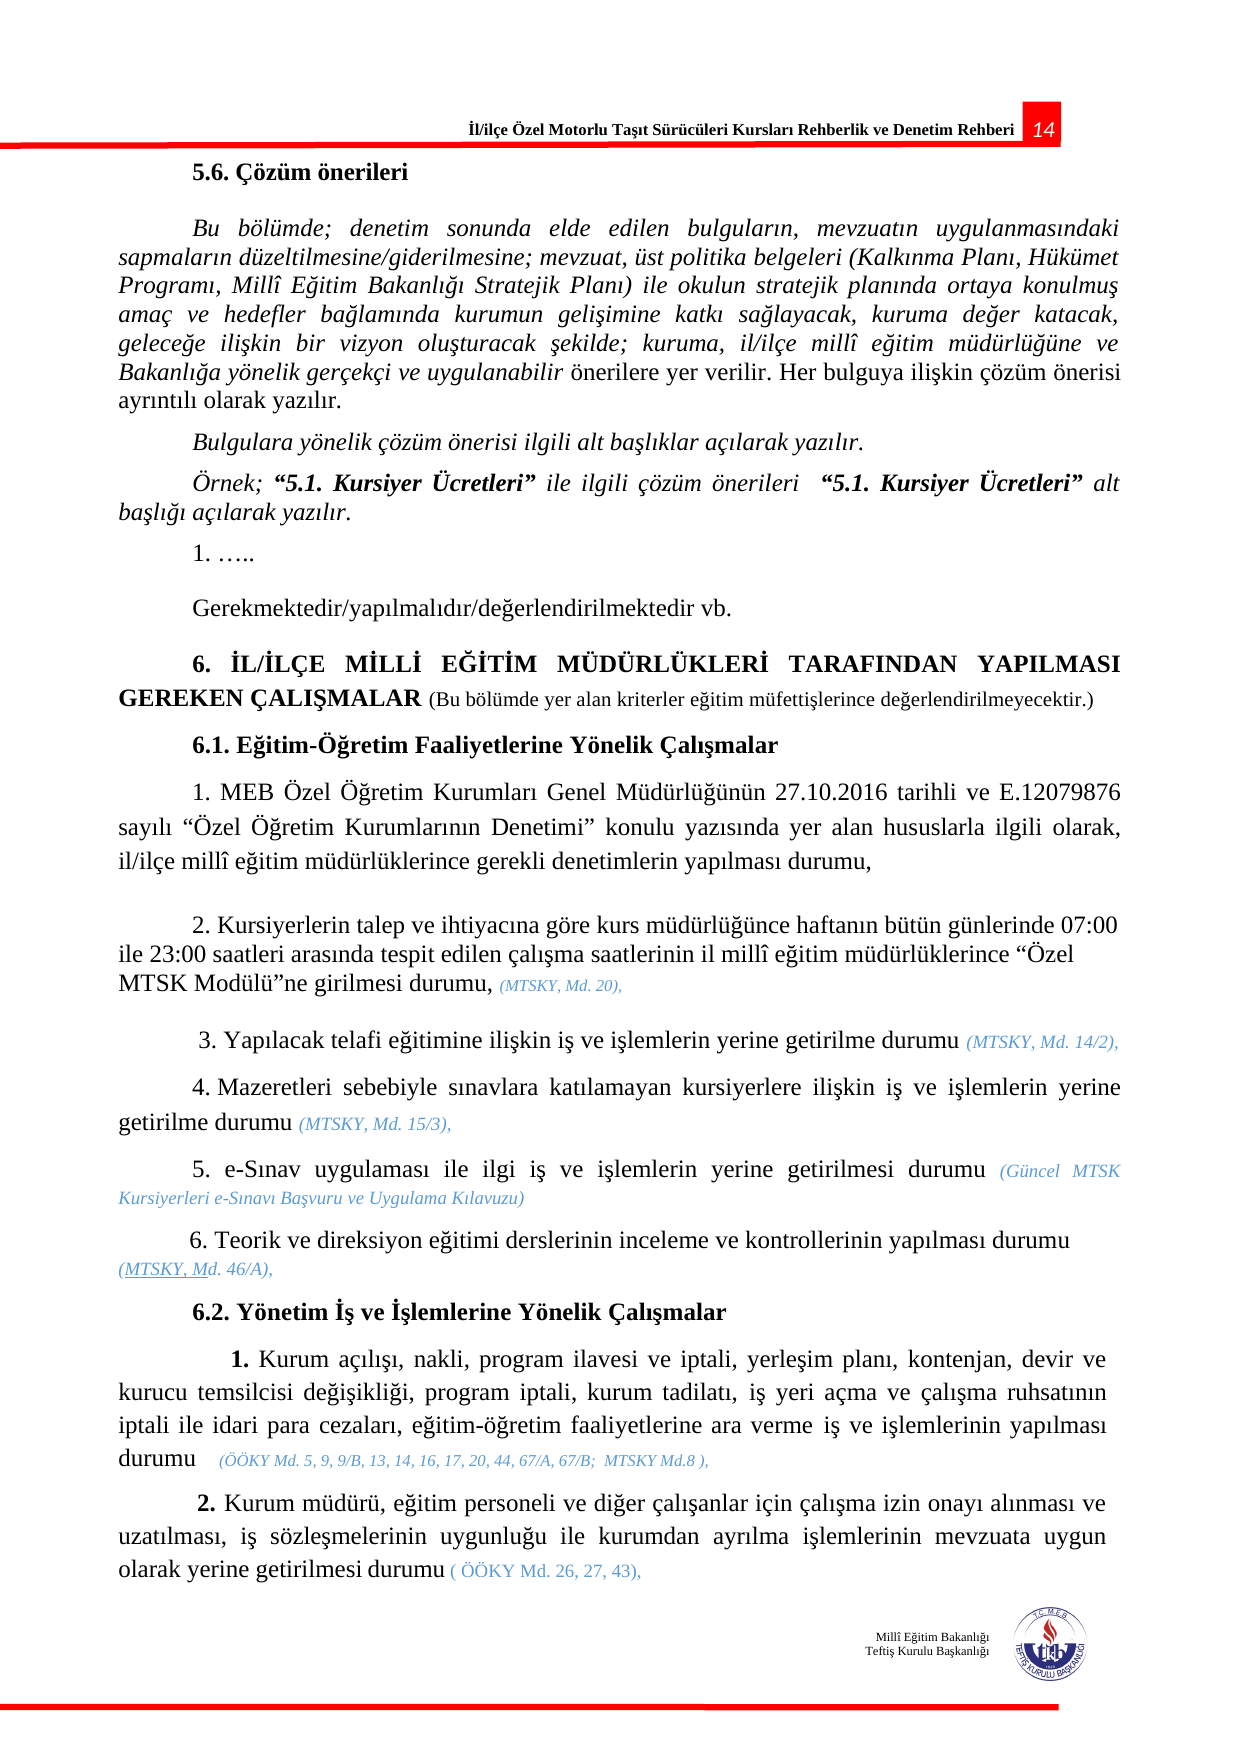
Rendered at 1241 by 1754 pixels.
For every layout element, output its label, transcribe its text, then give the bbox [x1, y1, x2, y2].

text 3. Yapılacak telafi eğitimine ilişkin iş ve işlemlerin yerine getirilme durumu (MTSKY, Md. 14/2), [118, 1026, 1122, 1054]
text Bulgulara yönelik çözüm önerisi ilgili alt başlıklar açılarak yazılır. [118, 427, 1122, 455]
text 5. e-Sınav uygulaması ile ilgi iş ve işlemlerin yerine getirilmesi durumu (Güncel MTSK Kursiyerleri e-Sınavı Başvuru ve Uygulama Kılavuzu) [118, 1154, 1122, 1208]
text 1. MEB Özel Öğretim Kurumları Genel Müdürlüğünün 27.10.2016 tarihli ve E.12079876 sayılı “Özel Öğretim Kurumlarının Denetimi” konulu yazısında yer alan hususlarla ilgili olarak, il/ilçe millî eğitim müdürlüklerince gerekli denetimlerin yapılması durumu, [118, 777, 1122, 875]
text 2. Kursiyerlerin talep ve ihtiyacına göre kurs müdürlüğünce haftanın bütün günlerinde 07:00 ile 23:00 saatleri arasında tespit edilen çalışma saatlerinin il millî eğitim müdürlüklerince “Özel MTSK Modülü”ne girilmesi durumu, (MTSKY, Md. 20), [118, 910, 1122, 996]
text Bu bölümde; denetim sonunda elde edilen bulguların, mevzuatın uygulanmasındaki sapmaların düzeltilmesine/giderilmesine; mevzuat, üst politika belgeleri (Kalkınma Planı, Hükümet Programı, Millî Eğitim Bakanlığı Stratejik Planı) ile okulun stratejik planında ortaya konulmuş amaç ve hedefler bağlamında kurumun gelişimine katkı sağlayacak, kuruma değer katacak, geleceğe ilişkin bir vizyon oluşturacak şekilde; kuruma, il/ilçe millî eğitim müdürlüğüne ve Bakanlığa yönelik gerçekçi ve uygulanabilir önerilere yer verilir. Her bulguya ilişkin çözüm önerisi ayrıntılı olarak yazılır. [118, 213, 1122, 414]
text 1. ….. [118, 538, 1122, 567]
subtitle 6. İL/İLÇE MİLLİ EĞİTİM MÜDÜRLÜKLERİ TARAFINDAN YAPILMASI GEREKEN ÇALIŞMALAR (Bu bölümde yer alan kriterler eğitim müfettişlerince değerlendirilmeyecektir.) [118, 649, 1122, 712]
picture [1011, 1606, 1090, 1682]
text 5.6. Çözüm önerileri [118, 157, 1122, 186]
text 4. Mazeretleri sebebiyle sınavlara katılamayan kursiyerlere ilişkin iş ve işlemlerin yerine getirilme durumu (MTSKY, Md. 15/3), [118, 1072, 1122, 1136]
list 6. Teorik ve direksiyon eğitimi derslerinin inceleme ve kontrollerinin yapılması durumu (MTSKY, Md. 46/A), [118, 1225, 1107, 1280]
subtitle 6.1. Eğitim-Öğretim Faaliyetlerine Yönelik Çalışmalar [118, 731, 1122, 759]
text 1. Kurum açılışı, nakli, program ilavesi ve iptali, yerleşim planı, kontenjan, devir ve kurucu temsilcisi değişikliği, program iptali, kurum tadilatı, iş yeri açma ve çalışma ruhsatının iptali ile idari para cezaları, eğitim-öğretim faaliyetlerine ara verme iş ve işlemlerinin yapılması durumu (ÖÖKY Md. 5, 9, 9/B, 13, 14, 16, 17, 20, 44, 67/A, 67/B; MTSKY Md.8 ), [118, 1344, 1107, 1471]
text 2. Kurum müdürü, eğitim personeli ve diğer çalışanlar için çalışma izin onayı alınması ve uzatılması, iş sözleşmelerinin uygunluğu ile kurumdan ayrılma işlemlerinin mevzuata uygun olarak yerine getirilmesi durumu ( ÖÖKY Md. 26, 27, 43), [118, 1488, 1107, 1583]
text Örnek; “5.1. Kursiyer Ücretleri” ile ilgili çözüm önerileri “5.1. Kursiyer Ücretleri” alt başlığı açılarak yazılır. [118, 468, 1122, 525]
text Gerekmektedir/yapılmalıdır/değerlendirilmektedir vb. [118, 593, 1122, 622]
subtitle 6.2. Yönetim İş ve İşlemlerine Yönelik Çalışmalar [118, 1297, 1122, 1325]
